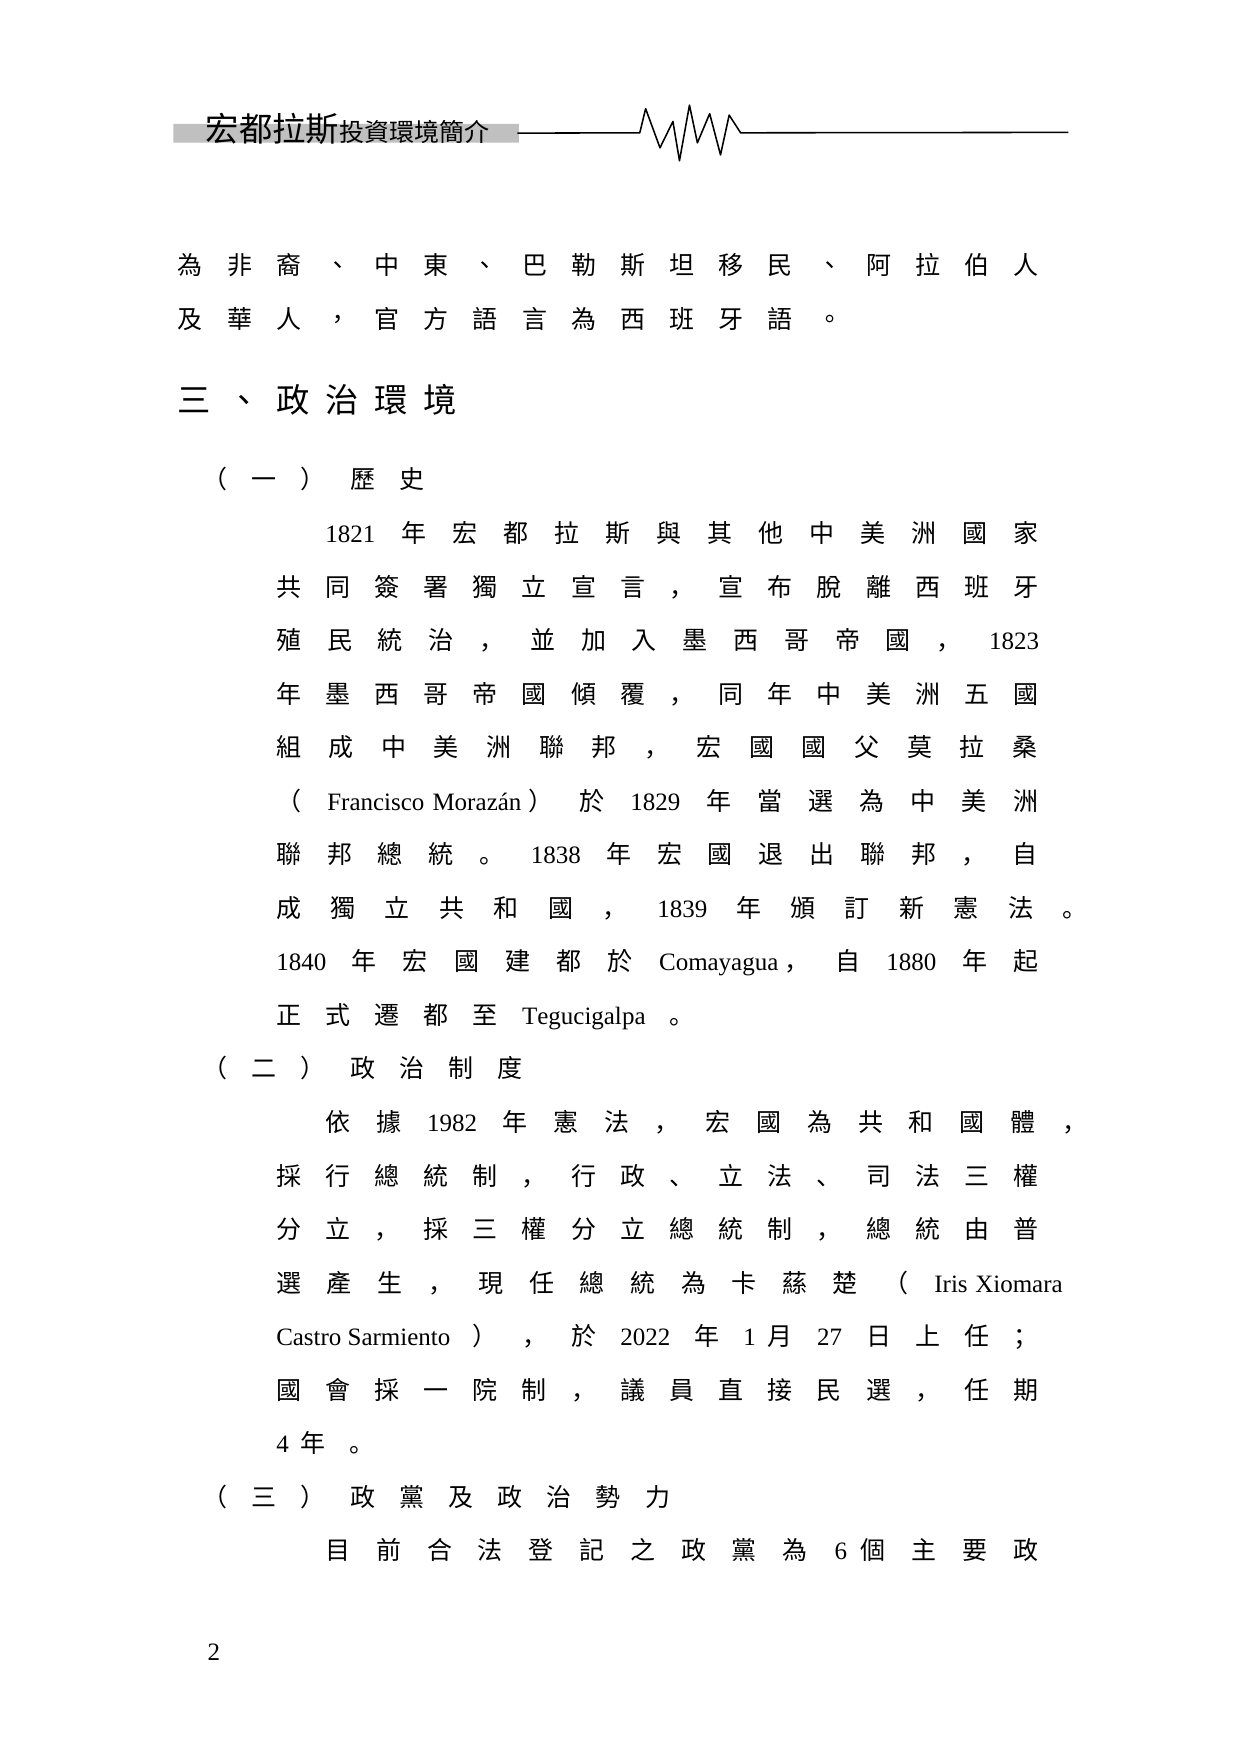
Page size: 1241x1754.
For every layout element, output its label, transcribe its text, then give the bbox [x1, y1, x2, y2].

text （二）政治制度 [202, 1040, 1063, 1094]
text 1821年宏都拉斯與其他中美洲國家共同簽署獨立宣言，宣布脫離西班牙殖民統治，並加入墨西哥帝國，1823年墨西哥帝國傾覆，同年中美洲五國組成中美洲聯邦，宏國國父莫拉桑（Francisco Morazán）於1829年當選為中美洲聯邦總統。1838年宏國退出聯邦，自成獨立共和國，1839年頒訂新憲法。1840年宏國建都於Comayagua，自1880年起正式遷都至Tegucigalpa。 [276, 505, 1063, 1040]
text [276, 1522, 1063, 1576]
text 三、政治環境 [178, 371, 1063, 424]
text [178, 237, 1063, 344]
text （一）歷史 [202, 451, 1063, 505]
text （三）政黨及政治勢力 [202, 1469, 1063, 1522]
text 依據1982年憲法，宏國為共和國體，採行總統制，行政、立法、司法三權分立，採三權分立總統制，總統由普選產生，現任總統為卡蕬楚（Iris Xiomara Castro Sarmiento），於2022年1月27日上任；國會採一院制，議員直接民選，任期4年。 [276, 1094, 1063, 1469]
